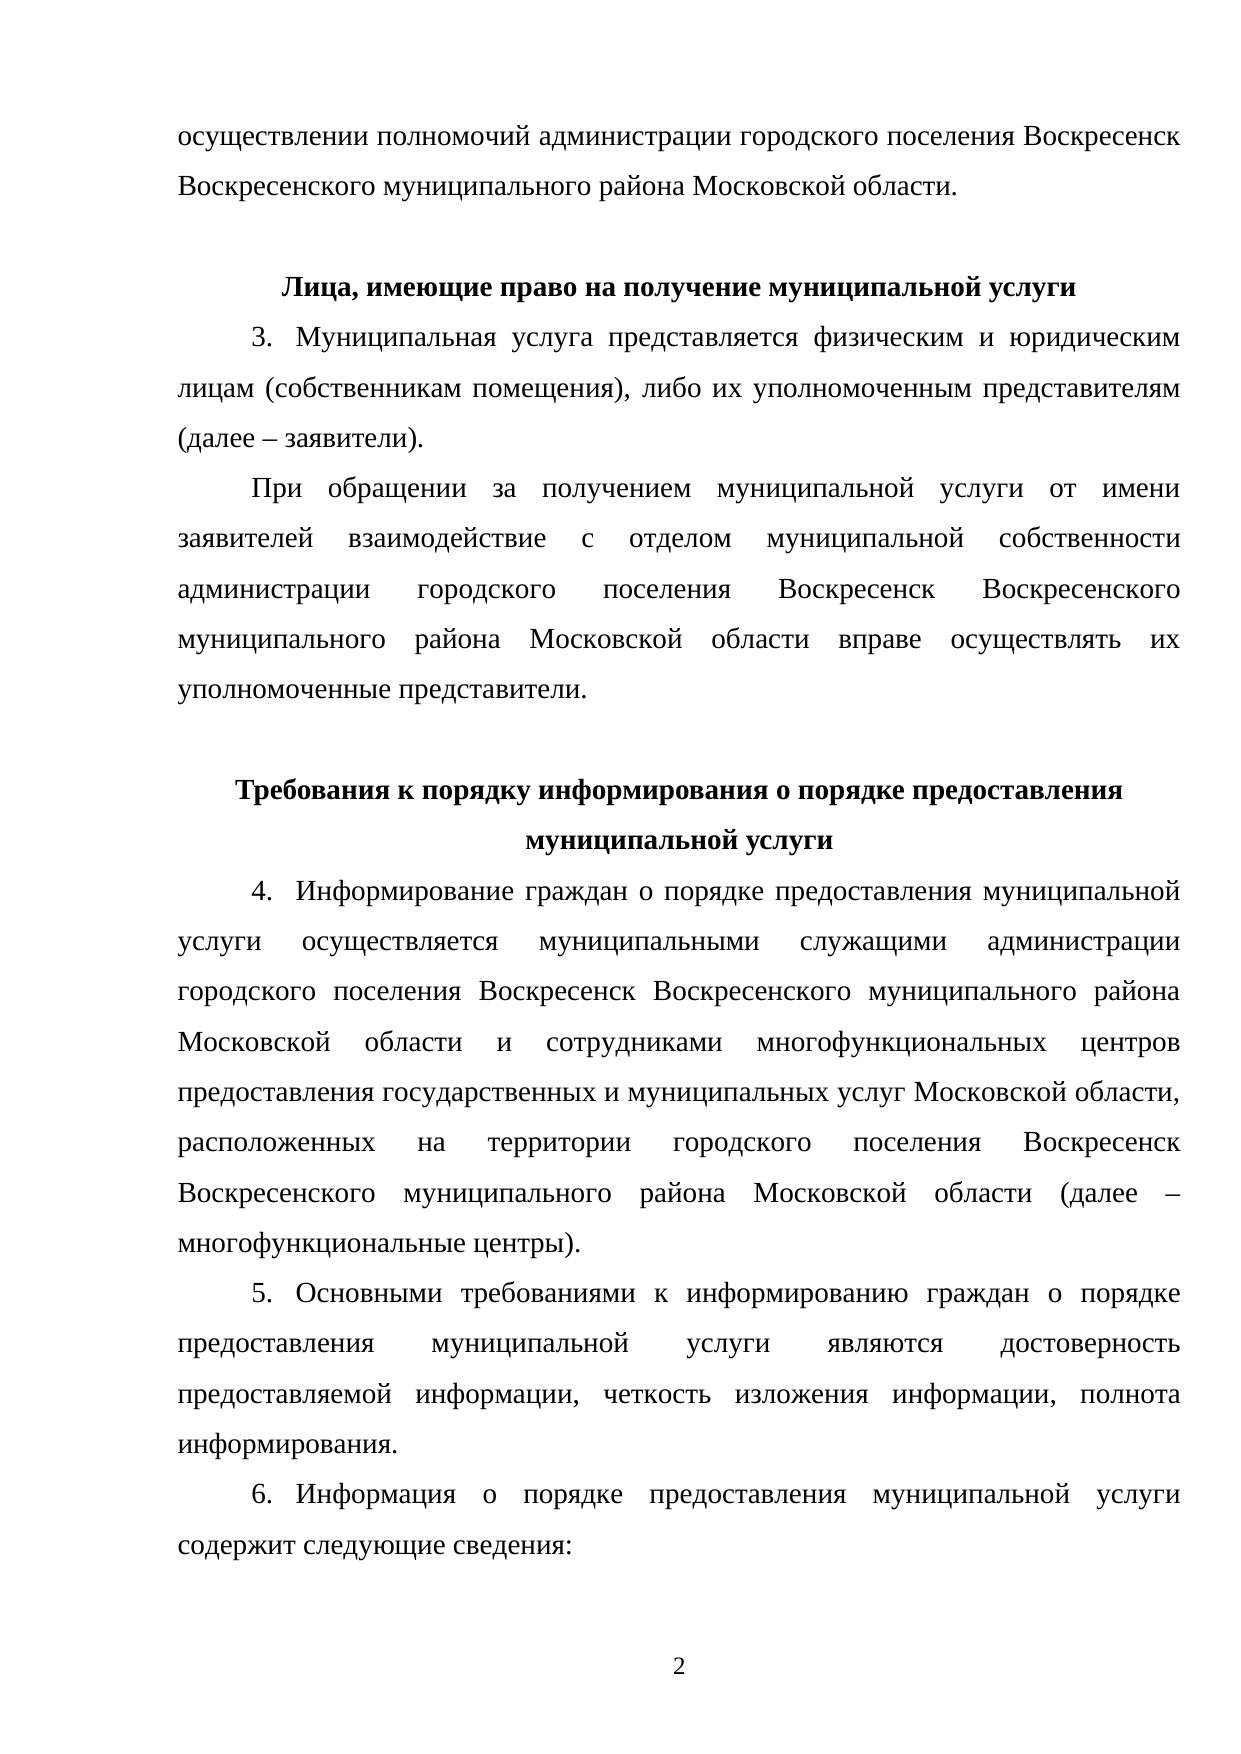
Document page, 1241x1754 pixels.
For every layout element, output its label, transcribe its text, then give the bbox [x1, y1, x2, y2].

text При обращении за получением муниципальной услуги от имени заявителей взаимодействие с отделом муниципальной собственности администрации городского поселения Воскресенск Воскресенского муниципального района Московской области вправе осуществлять их уполномоченные представители. [177, 470, 1181, 705]
list Информирование граждан о порядке предоставления муниципальной услуги осуществляется муниципальными служащими администрации городского поселения Воскресенск Воскресенского муниципального района Московской области и сотрудниками многофункциональных центров предоставления государственных и муниципальных услуг Московской области, расположенных на территории городского поселения Воскресенск Воскресенского муниципального района Московской области (далее – многофункциональные центры). [177, 873, 1181, 1258]
list Информация о порядке предоставления муниципальной услуги содержит следующие сведения: [177, 1477, 1181, 1560]
text Требования к порядку информирования о порядке предоставления муниципальной услуги [177, 772, 1181, 856]
list Муниципальная услуга представляется физическим и юридическим лицам (собственникам помещения), либо их уполномоченным представителям (далее – заявители). [177, 319, 1181, 453]
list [177, 118, 1181, 202]
list Основными требованиями к информированию граждан о порядке предоставления муниципальной услуги являются достоверность предоставляемой информации, четкость изложения информации, полнота информирования. [177, 1275, 1181, 1460]
text Лица, имеющие право на получение муниципальной услуги [177, 269, 1181, 303]
